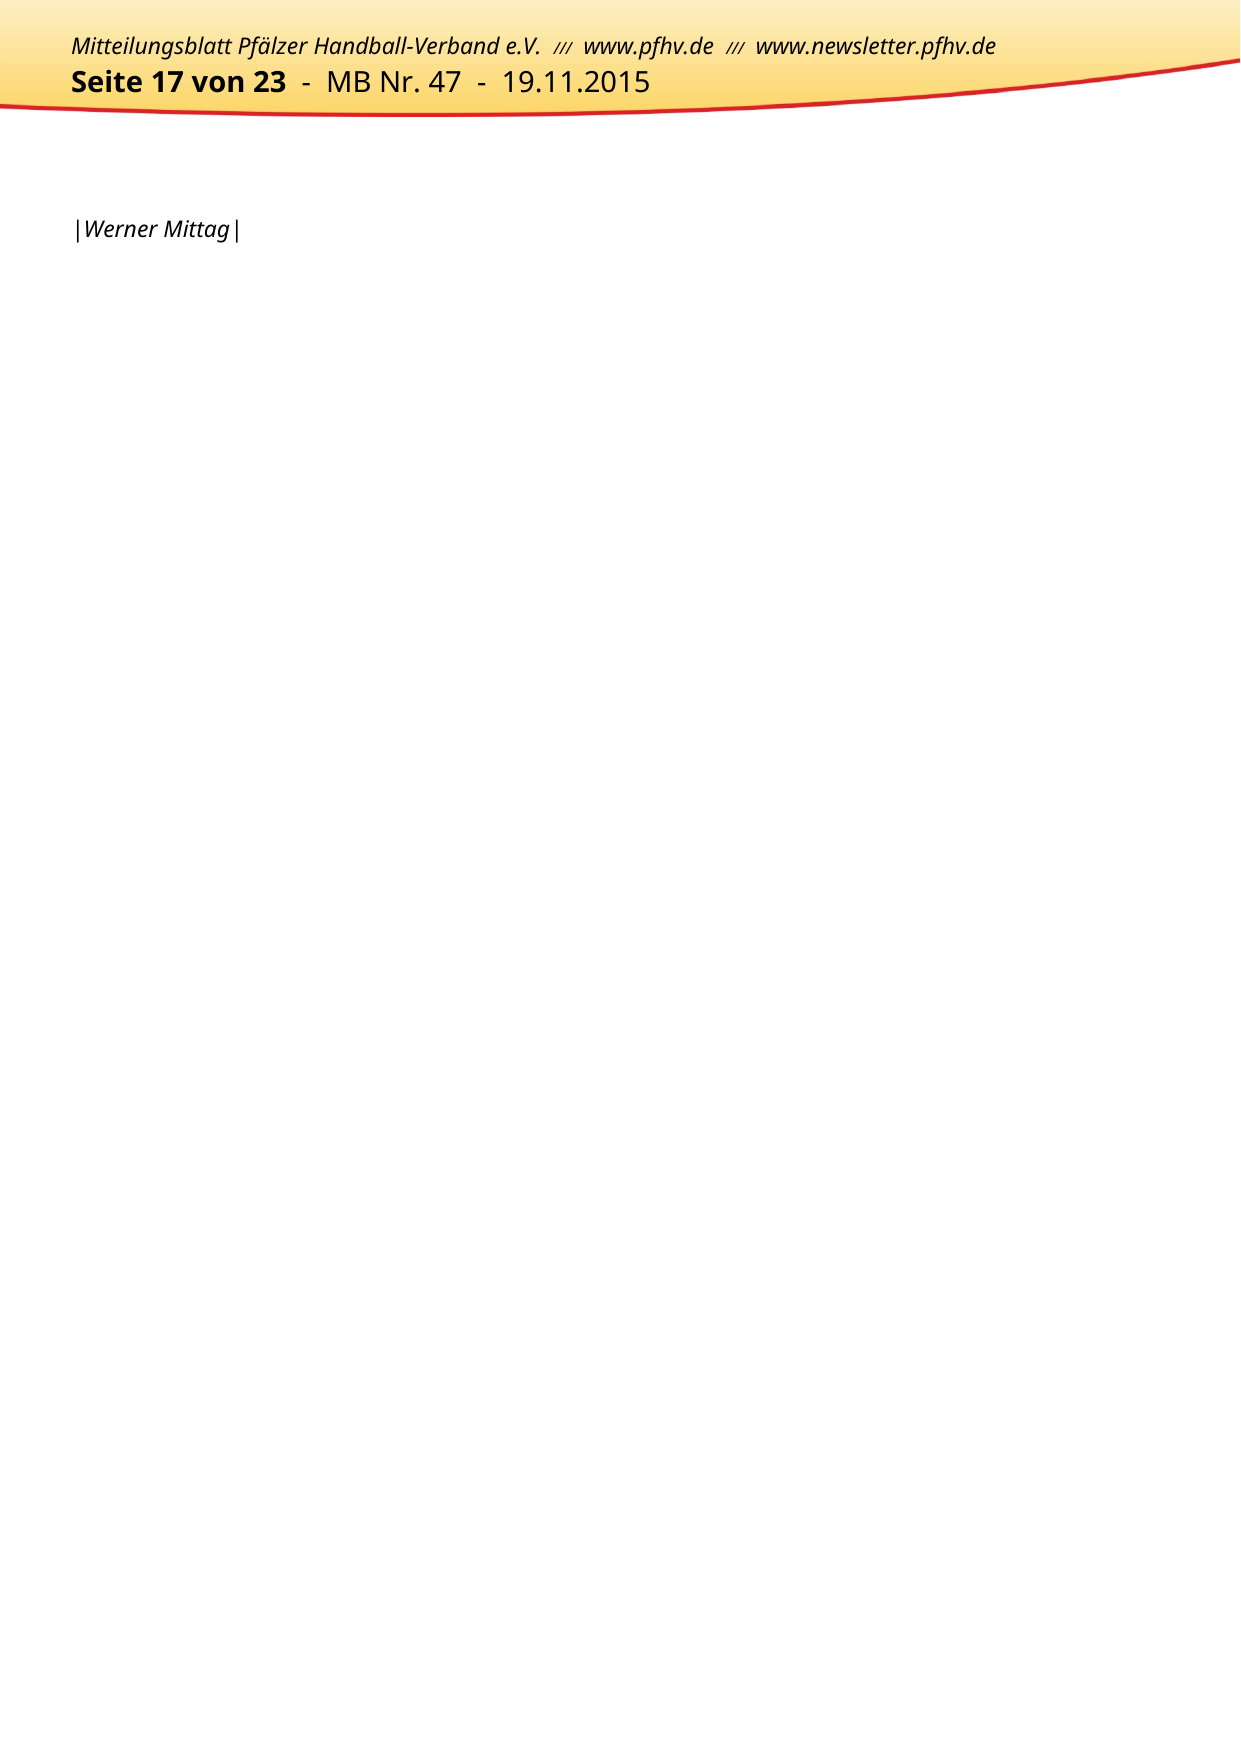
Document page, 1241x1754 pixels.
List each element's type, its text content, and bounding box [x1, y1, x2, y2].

text |Werner Mittag| [71, 212, 1169, 244]
picture [0, 0, 1241, 117]
